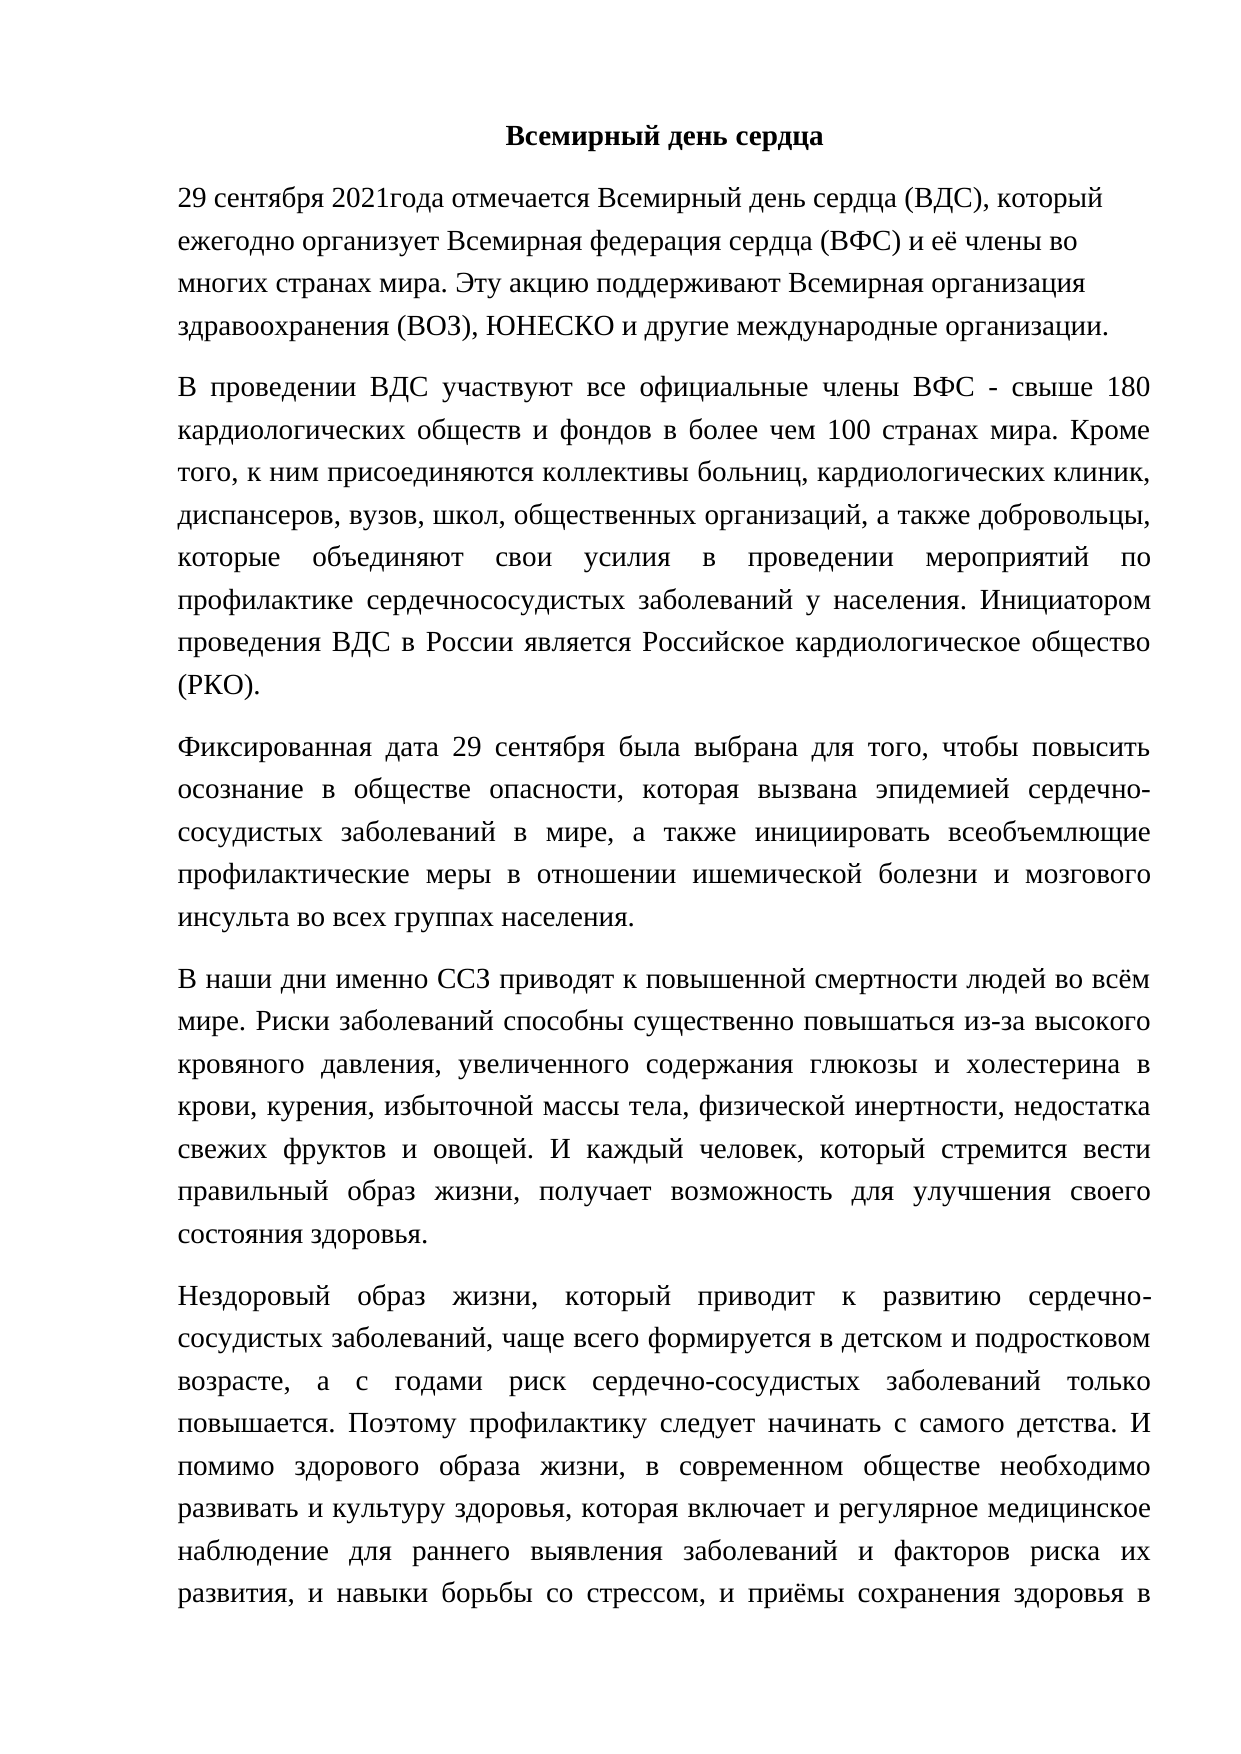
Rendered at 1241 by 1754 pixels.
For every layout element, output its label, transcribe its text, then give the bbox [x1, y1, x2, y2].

text 29 сентября 2021года отмечается Всемирный день сердца (ВДС), который ежегодно организует Всемирная федерация сердца (ВФС) и её члены во многих странах мира. Эту акцию поддерживают Всемирная организация здравоохранения (ВОЗ), ЮНЕСКО и другие международные организации. [177, 171, 1152, 341]
text В проведении ВДС участвуют все официальные члены ВФС - свыше 180 кардиологических обществ и фондов в более чем 100 странах мира. Кроме того, к ним присоединяются коллективы больниц, кардиологических клиник, диспансеров, вузов, школ, общественных организаций, а также добровольцы, которые объединяют свои усилия в проведении мероприятий по профилактике сердечнососудистых заболеваний у населения. Инициатором проведения ВДС в России является Российское кардиологическое общество (РКО). [177, 361, 1152, 701]
text Фиксированная дата 29 сентября была выбрана для того, чтобы повысить осознание в обществе опасности, которая вызвана эпидемией сердечно-сосудистых заболеваний в мире, а также инициировать всеобъемлющие профилактические меры в отношении ишемической болезни и мозгового инсульта во всех группах населения. [177, 720, 1152, 933]
text Всемирный день сердца [177, 118, 1152, 152]
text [177, 1269, 1152, 1609]
text В наши дни именно ССЗ приводят к повышенной смертности людей во всём мире. Риски заболеваний способны существенно повышаться из-за высокого кровяного давления, увеличенного содержания глюкозы и холестерина в крови, курения, избыточной массы тела, физической инертности, недостатка свежих фруктов и овощей. И каждый человек, который стремится вести правильный образ жизни, получает возможность для улучшения своего состояния здоровья. [177, 952, 1152, 1249]
